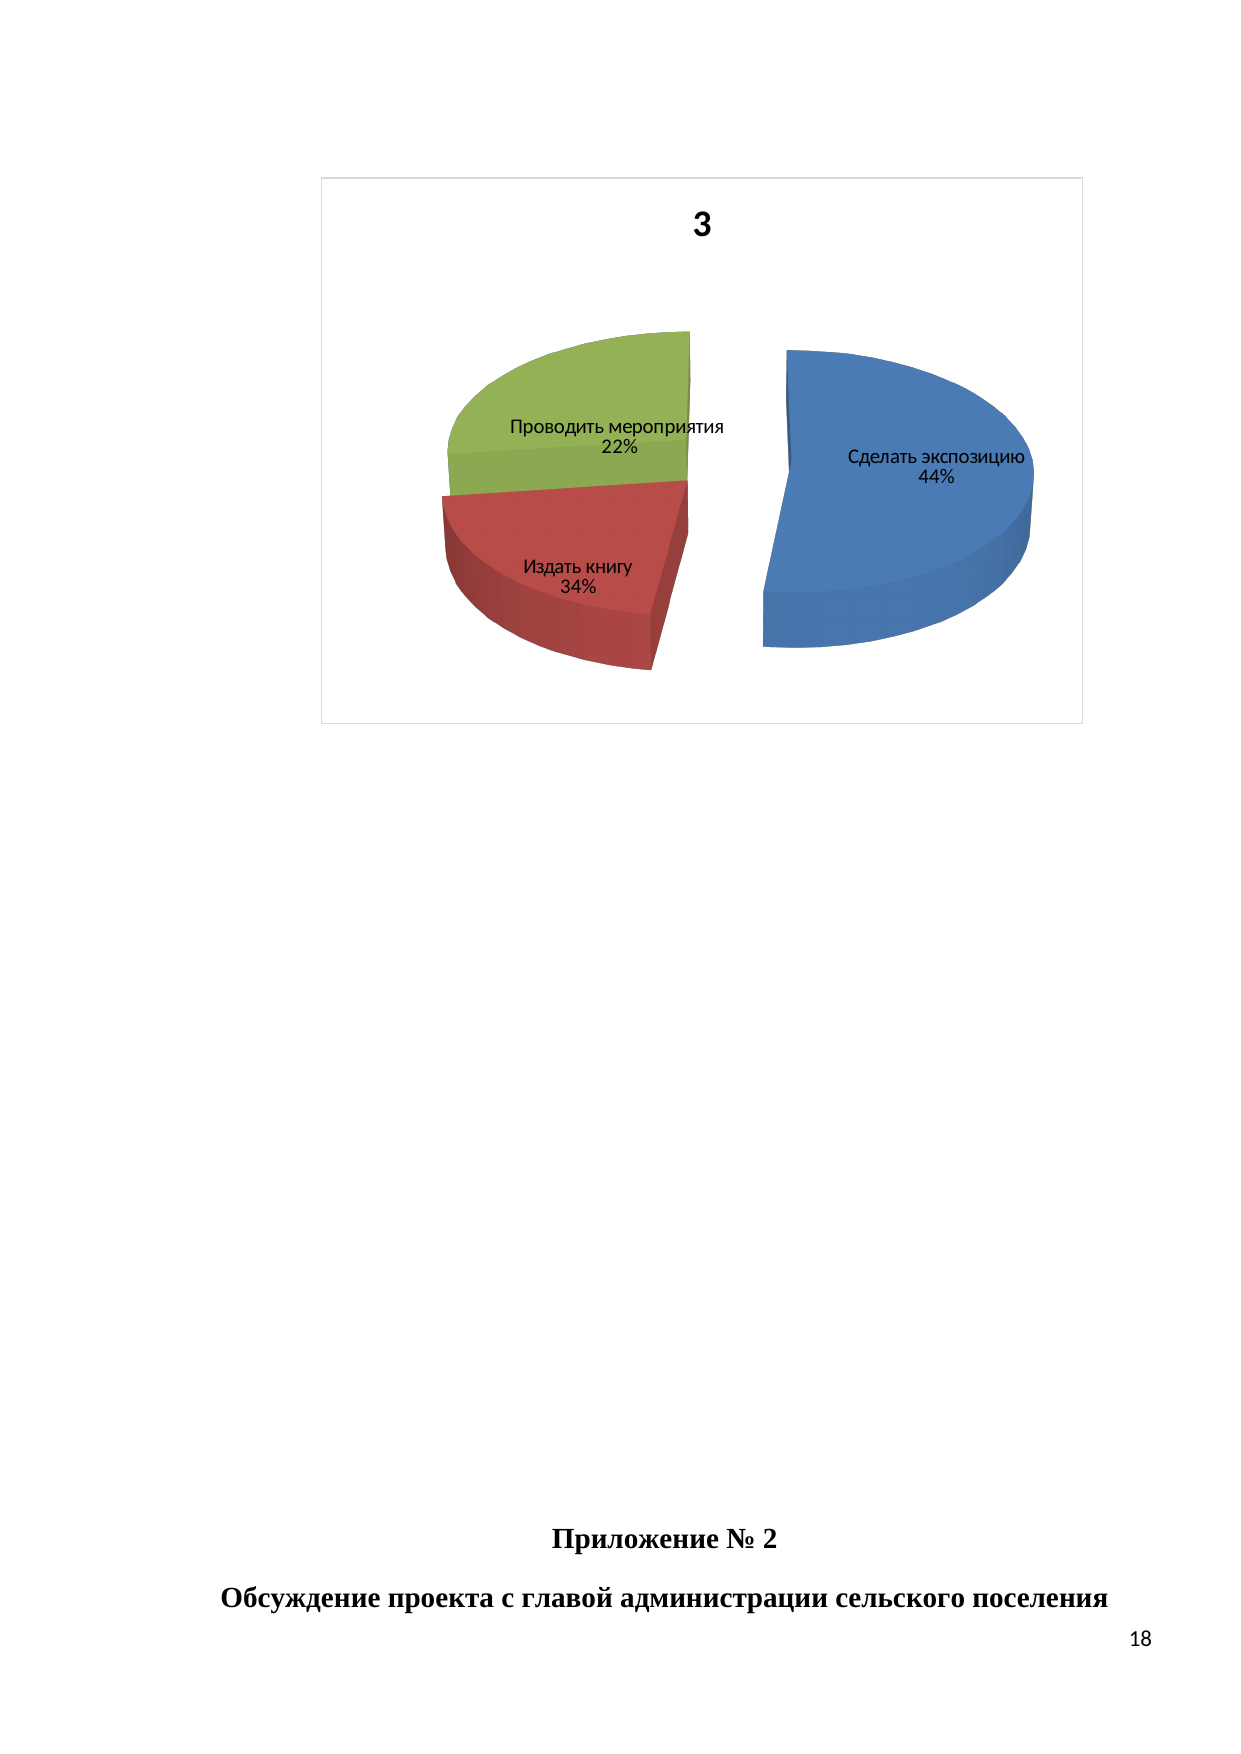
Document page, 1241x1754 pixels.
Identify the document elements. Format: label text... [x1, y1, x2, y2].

text Обсуждение проекта с главой администрации сельского поселения [177, 1581, 1152, 1614]
text Приложение № 2 [177, 1521, 1152, 1555]
